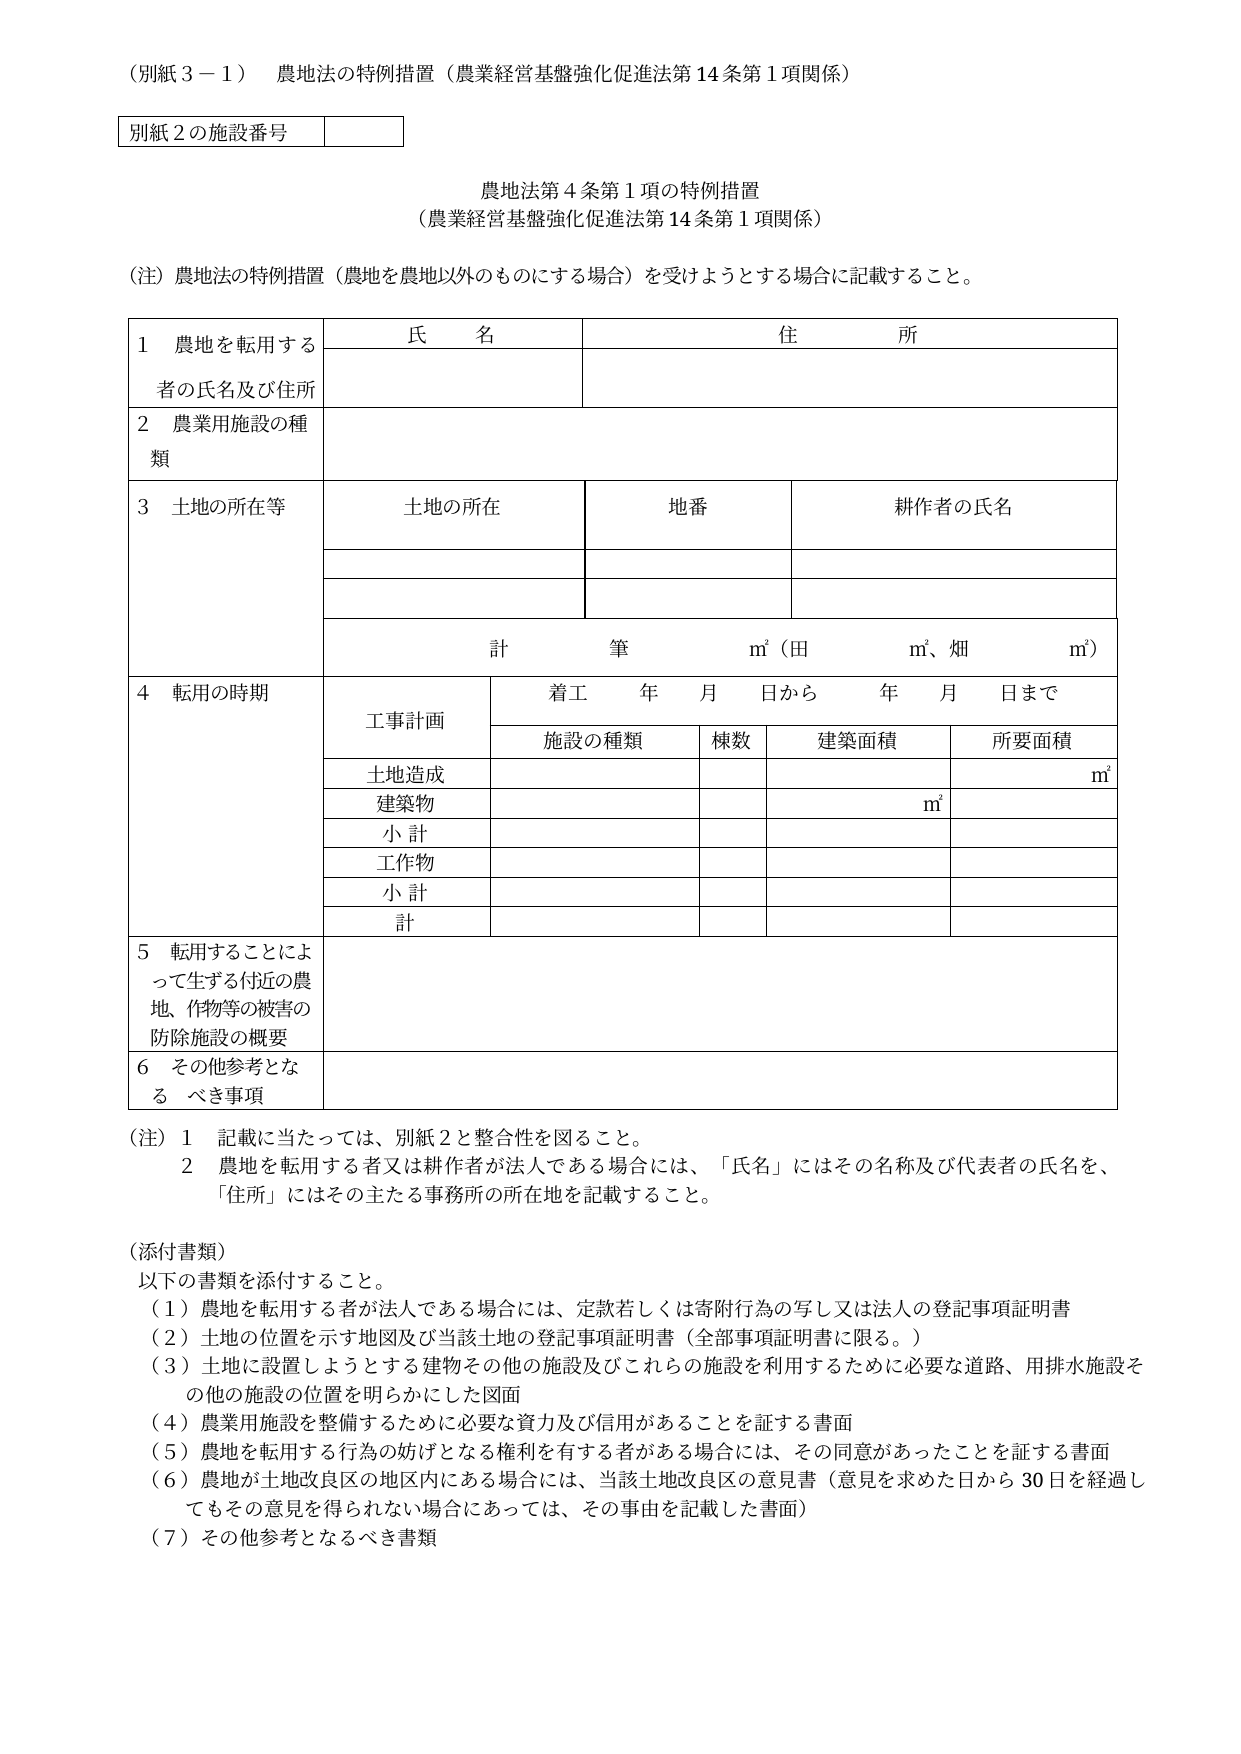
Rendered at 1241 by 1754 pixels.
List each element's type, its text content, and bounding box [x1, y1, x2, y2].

table_cell [951, 848, 1117, 877]
table_cell [767, 878, 950, 906]
table_cell [700, 848, 766, 877]
table_cell [324, 937, 1117, 1051]
table_cell [767, 907, 950, 936]
table_cell 工事計画 [324, 677, 490, 758]
table_cell [324, 1052, 1117, 1109]
table_cell 耕作者の氏名 [792, 481, 1116, 548]
table_cell 土地造成 [324, 759, 490, 788]
table_header 氏 名 [324, 319, 582, 348]
table_cell 建築面積 [767, 726, 950, 758]
text （５）農地を転用する行為の妨げとなる権利を有する者がある場合には、その同意があったことを証する書面 [140, 1437, 1122, 1465]
table_cell [324, 550, 584, 578]
table_cell [700, 789, 766, 817]
table_cell ㎡ [951, 759, 1117, 788]
text （３）土地に設置しようとする建物その他の施設及びこれらの施設を利用するために必要な道路、用排水施設その他の施設の位置を明らかにした図面 [141, 1351, 1147, 1408]
table_cell 小 計 [324, 819, 490, 847]
table_header 住 所 [583, 319, 1117, 348]
table_cell [792, 550, 1116, 578]
table_cell [491, 789, 699, 817]
text （注）農地法の特例措置（農地を農地以外のものにする場合）を受けようとする場合に記載すること。 [118, 261, 1122, 289]
table_cell [700, 819, 766, 847]
text （４）農業用施設を整備するために必要な資力及び信用があることを証する書面 [140, 1408, 1122, 1437]
table_cell ５ 転用することによ って生ずる付近の農 地、作物等の被害の 防除施設の概要 [129, 937, 323, 1051]
table_cell [767, 848, 950, 877]
table_cell [792, 579, 1116, 617]
table_cell [491, 819, 699, 847]
table_cell [491, 759, 699, 788]
table_cell [491, 848, 699, 877]
table_cell 施設の種類 [491, 726, 699, 758]
table_cell [324, 349, 582, 407]
table_cell ㎡ [767, 789, 950, 817]
table_cell [951, 819, 1117, 847]
text ２ 農地を転用する者又は耕作者が法人である場合には、「氏名」にはその名称及び代表者の氏名を、「住所」にはその主たる事務所の所在地を記載すること。 [177, 1151, 1122, 1208]
table_cell [767, 819, 950, 847]
table_cell [324, 408, 1117, 480]
table_cell 小 計 [324, 878, 490, 906]
text （添付書類） [118, 1237, 1122, 1265]
table_cell 所要面積 [951, 726, 1117, 758]
table_cell 棟数 [700, 726, 766, 758]
table_header １ 農地を転用する者の氏名及び住所 [129, 319, 323, 407]
table_cell [767, 759, 950, 788]
table_cell ４ 転用の時期 [129, 677, 323, 936]
text （７）その他参考となるべき書類 [140, 1522, 1122, 1551]
text （６）農地が土地改良区の地区内にある場合には、当該土地改良区の意見書（意見を求めた日から30日を経過してもその意見を得られない場合にあっては、その事由を記載した書面） [141, 1465, 1147, 1522]
table_cell [951, 907, 1117, 936]
table_cell [951, 789, 1117, 817]
table_cell 着工 年 月 日から 年 月 日まで [491, 677, 1117, 724]
table_header [325, 117, 403, 146]
table_cell [491, 907, 699, 936]
table_cell [586, 579, 791, 617]
table_cell 計 筆 ㎡（田 ㎡、畑 ㎡） [324, 619, 1117, 676]
text 以下の書類を添付すること。 [118, 1265, 1122, 1294]
table_cell 土地の所在 [324, 481, 584, 548]
table_cell [700, 878, 766, 906]
table_cell [586, 550, 791, 578]
table_cell [700, 907, 766, 936]
table_cell ２ 農業用施設の種類 [129, 408, 323, 480]
table_cell 工 作 物 [324, 848, 490, 877]
table_cell [491, 878, 699, 906]
table_cell ３ 土地の所在等 [129, 481, 323, 676]
text （別紙３－１） 農地法の特例措置（農業経営基盤強化促進法第14条第１項関係） [118, 59, 1122, 88]
text （注）１ 記載に当たっては、別紙２と整合性を図ること。 [118, 1123, 1122, 1151]
text 農地法第４条第１項の特例措置 [118, 175, 1122, 204]
table_cell 地番 [586, 481, 791, 548]
table_cell [583, 349, 1117, 407]
table_cell [700, 759, 766, 788]
table_cell ６ その他参考となる べき事項 [129, 1052, 323, 1109]
text （農業経営基盤強化促進法第14条第１項関係） [118, 204, 1122, 232]
text （２）土地の位置を示す地図及び当該土地の登記事項証明書（全部事項証明書に限る。） [140, 1322, 1122, 1351]
table_cell 建 築 物 [324, 789, 490, 817]
table_header 別紙２の施設番号 [119, 117, 324, 146]
table_cell 計 [324, 907, 490, 936]
table_cell [324, 579, 584, 617]
table_cell [951, 878, 1117, 906]
text （１）農地を転用する者が法人である場合には、定款若しくは寄附行為の写し又は法人の登記事項証明書 [140, 1294, 1122, 1322]
